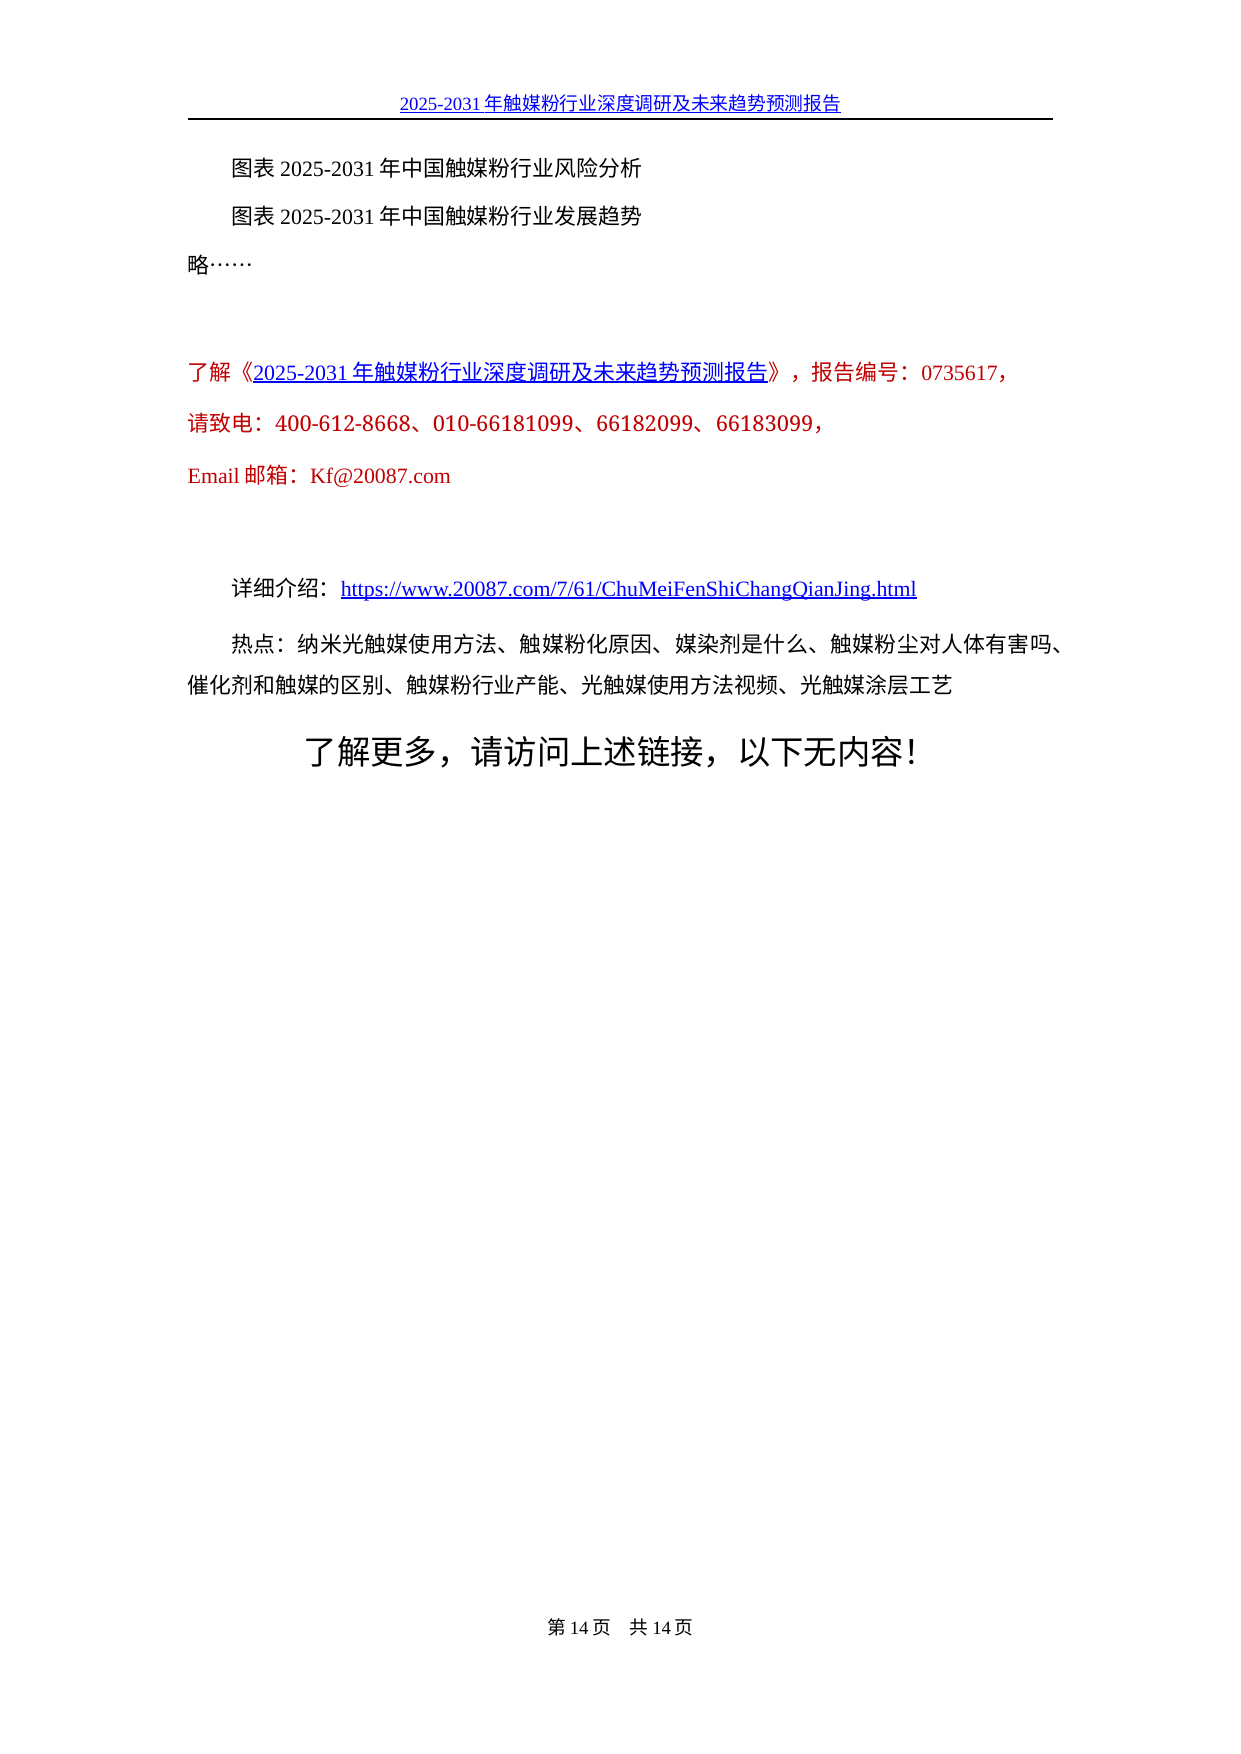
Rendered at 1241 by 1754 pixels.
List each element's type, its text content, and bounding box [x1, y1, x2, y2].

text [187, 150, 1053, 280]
title 了解更多，请访问上述链接，以下无内容！ [187, 717, 1053, 782]
text Email邮箱：Kf@20087.com [187, 457, 1053, 490]
text 详细介绍：https://www.20087.com/7/61/ChuMeiFenShiChangQianJing.html [187, 570, 1053, 603]
text 了解《2025-2031年触媒粉行业深度调研及未来趋势预测报告》，报告编号：0735617， [187, 354, 1053, 387]
text 热点：纳米光触媒使用方法、触媒粉化原因、媒染剂是什么、触媒粉尘对人体有害吗、催化剂和触媒的区别、触媒粉行业产能、光触媒使用方法视频、光触媒涂层工艺 [187, 627, 1053, 700]
text 请致电：400-612-8668、010-66181099、66182099、66183099， [187, 406, 1053, 438]
